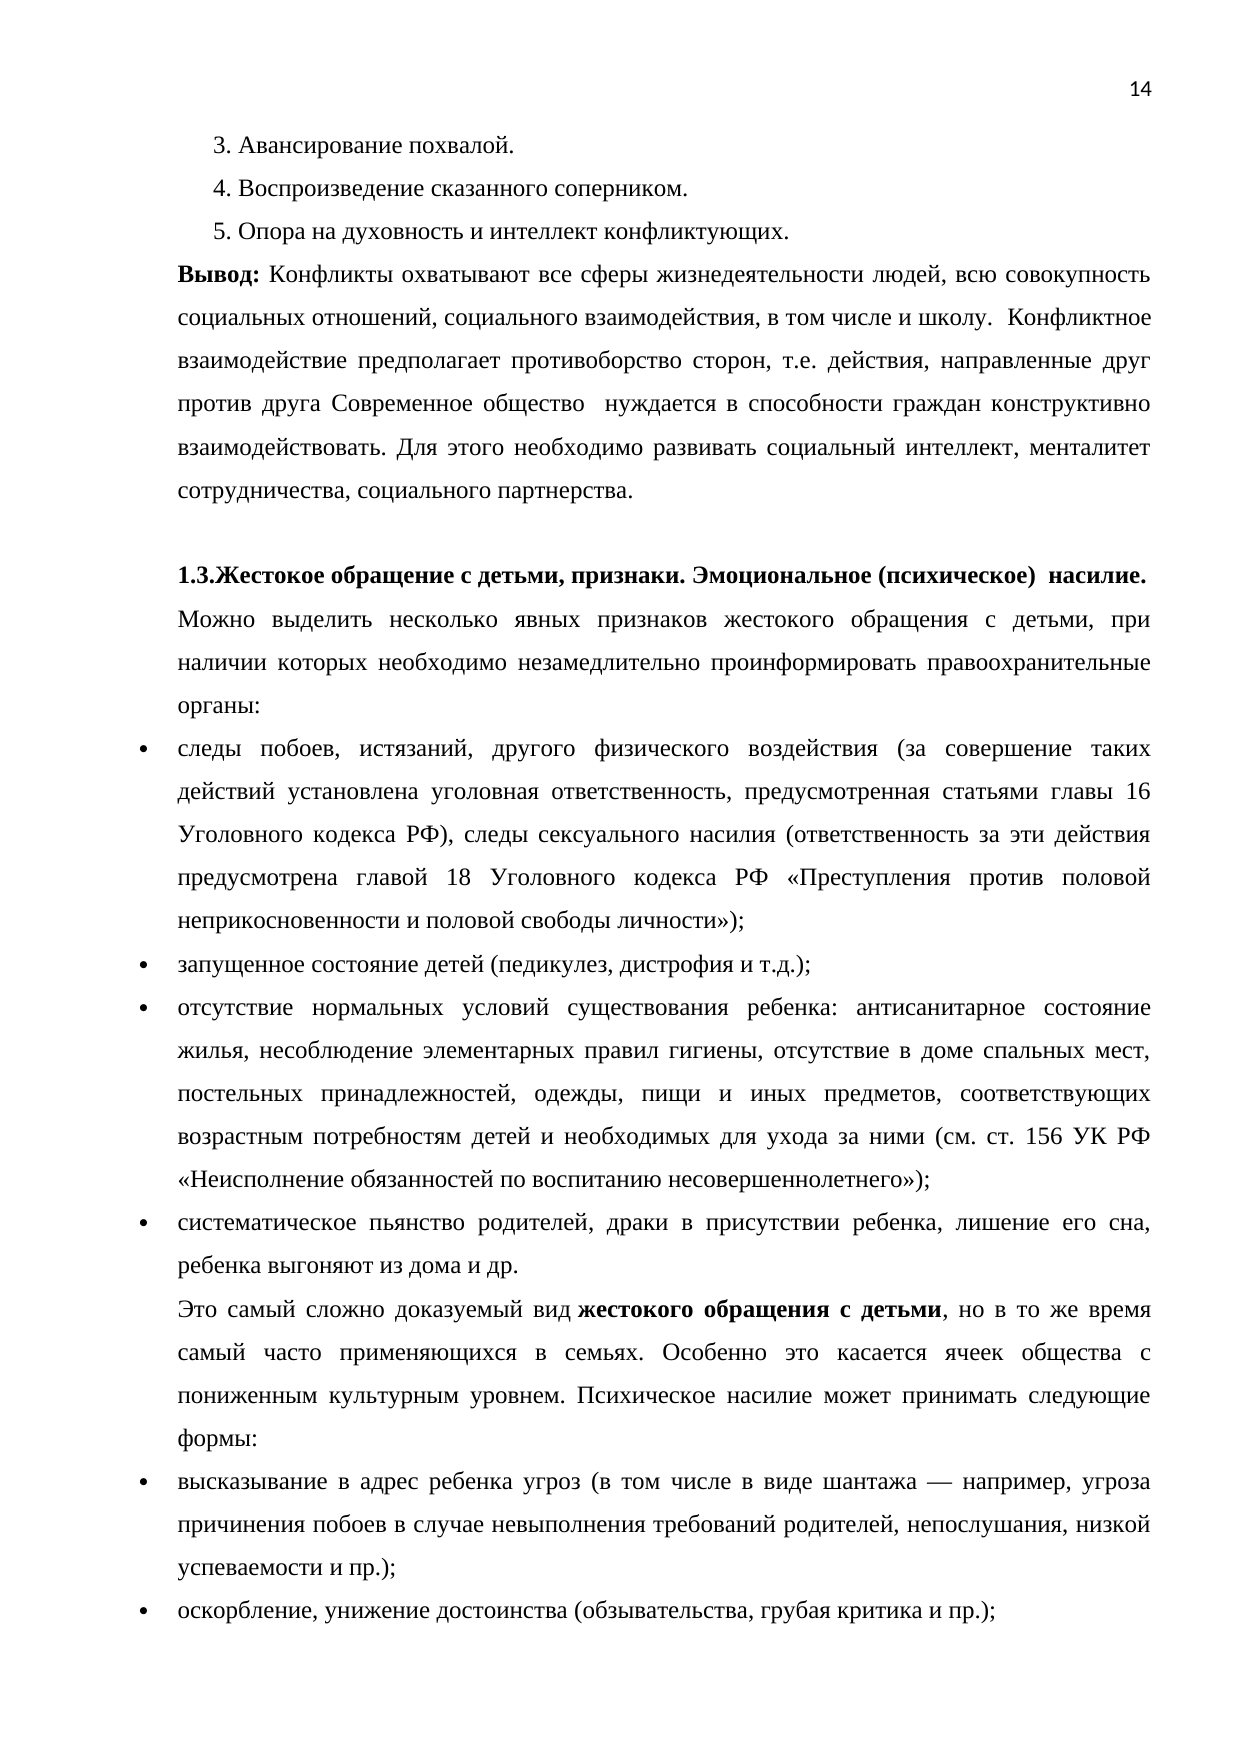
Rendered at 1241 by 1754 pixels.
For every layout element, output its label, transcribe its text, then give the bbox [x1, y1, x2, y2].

text 5. Опора на духовность и интеллект конфликтующих. [177, 216, 1152, 245]
text 3. Авансирование похвалой. [177, 130, 1152, 158]
list систематическое пьянство родителей, драки в присутствии ребенка, лишение его сна, ребенка выгоняют из дома и др. [140, 1207, 1152, 1279]
text Вывод: Конфликты охватывают все сферы жизнедеятельности людей, всю совокупность социальных отношений, социального взаимодействия, в том числе и школу. Конфликтное взаимодействие предполагает противоборство сторон, т.е. действия, направленные друг против друга Современное общество нуждается в способности граждан конструктивно взаимодействовать. Для этого необходимо развивать социальный интеллект, менталитет сотрудничества, социального партнерства. [177, 259, 1152, 503]
text 1.3.Жестокое обращение с детьми, признаки. Эмоциональное (психическое) насилие. [177, 561, 1152, 589]
list отсутствие нормальных условий существования ребенка: антисанитарное состояние жилья, несоблюдение элементарных правил гигиены, отсутствие в доме спальных мест, постельных принадлежностей, одежды, пищи и иных предметов, соответствующих возрастным потребностям детей и необходимых для ухода за ними (см. ст. 156 УК РФ «Неисполнение обязанностей по воспитанию несовершеннолетнего»); [140, 992, 1152, 1193]
list запущенное состояние детей (педикулез, дистрофия и т.д.); [140, 949, 1152, 977]
text Можно выделить несколько явных признаков жестокого обращения с детьми, при наличии которых необходимо незамедлительно проинформировать правоохранительные органы: [177, 604, 1152, 719]
text Это самый сложно доказуемый вид жестокого обращения с детьми, но в то же время самый часто применяющихся в семьях. Особенно это касается ячеек общества с пониженным культурным уровнем. Психическое насилие может принимать следующие формы: [177, 1294, 1152, 1452]
text 4. Воспроизведение сказанного соперником. [177, 173, 1152, 202]
list высказывание в адрес ребенка угроз (в том числе в виде шантажа — например, угроза причинения побоев в случае невыполнения требований родителей, непослушания, низкой успеваемости и пр.); [140, 1466, 1152, 1581]
list оскорбление, унижение достоинства (обзывательства, грубая критика и пр.); [140, 1596, 1152, 1624]
list следы побоев, истязаний, другого физического воздействия (за совершение таких действий установлена уголовная ответственность, предусмотренная статьями главы 16 Уголовного кодекса РФ), следы сексуального насилия (ответственность за эти действия предусмотрена главой 18 Уголовного кодекса РФ «Преступления против половой неприкосновенности и половой свободы личности»); [140, 733, 1152, 934]
